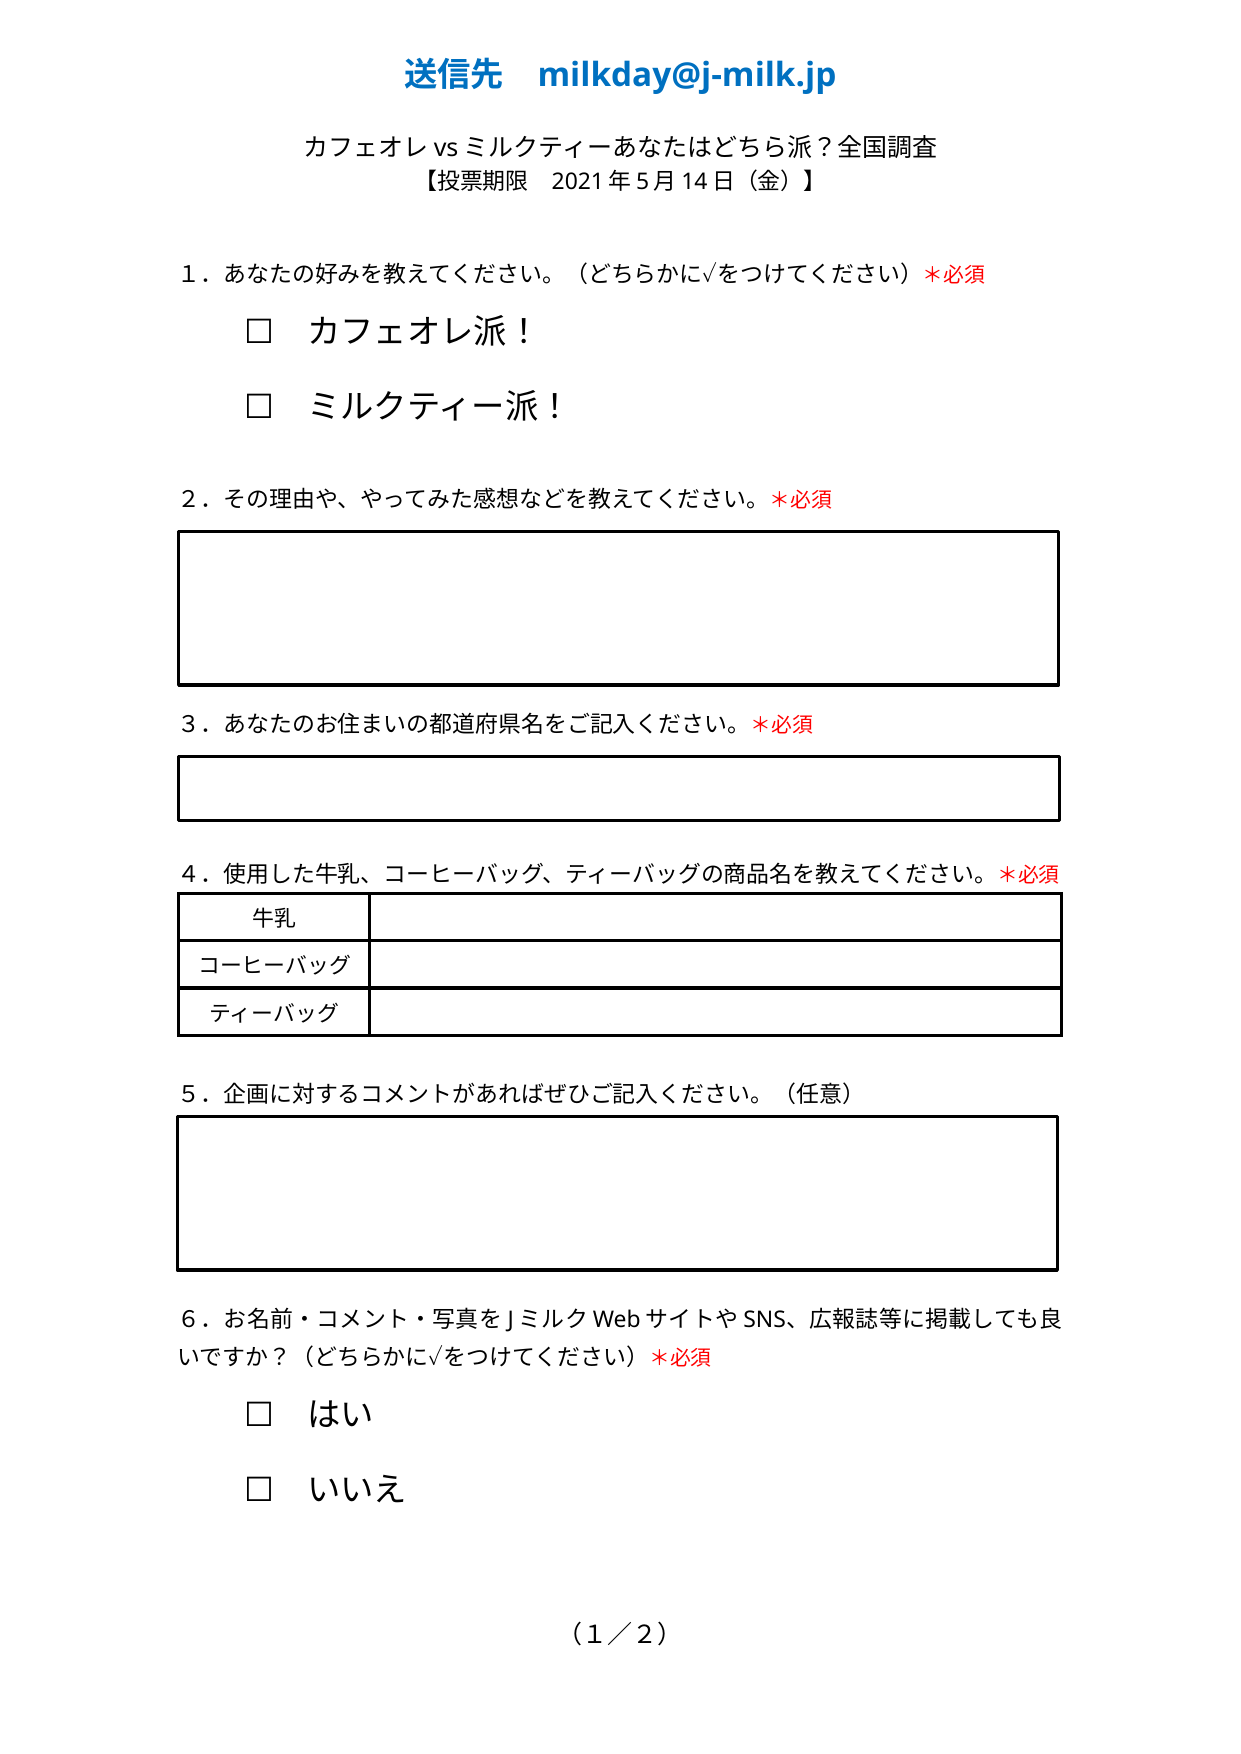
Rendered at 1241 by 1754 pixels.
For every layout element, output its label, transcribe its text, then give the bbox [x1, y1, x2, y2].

text カフェオレ派！ [177, 292, 1063, 367]
table_cell [371, 990, 1060, 1034]
text いいえ [177, 1449, 1063, 1524]
text ミルクティー派！ [177, 367, 1063, 442]
table_cell コーヒーバッグ [180, 942, 368, 986]
text ６．お名前・コメント・写真をJミルクWebサイトやSNS、広報誌等に掲載しても良いですか？（どちらかに✓をつけてください）＊必須 [177, 1299, 1063, 1374]
table_header 牛乳 [180, 895, 368, 939]
text ４．使用した牛乳、コーヒーバッグ、ティーバッグの商品名を教えてください。＊必須 [177, 854, 1063, 892]
text １．あなたの好みを教えてください。（どちらかに✓をつけてください）＊必須 [177, 254, 1063, 292]
table_header [371, 895, 1060, 939]
table_cell ティーバッグ [180, 990, 368, 1034]
text ５．企画に対するコメントがあればぜひご記入ください。（任意） [177, 1074, 1063, 1112]
text ２．その理由や、やってみた感想などを教えてください。＊必須 [177, 479, 1063, 517]
text ３．あなたのお住まいの都道府県名をご記入ください。＊必須 [177, 704, 1063, 742]
table_cell [371, 942, 1060, 986]
text はい [177, 1374, 1063, 1449]
